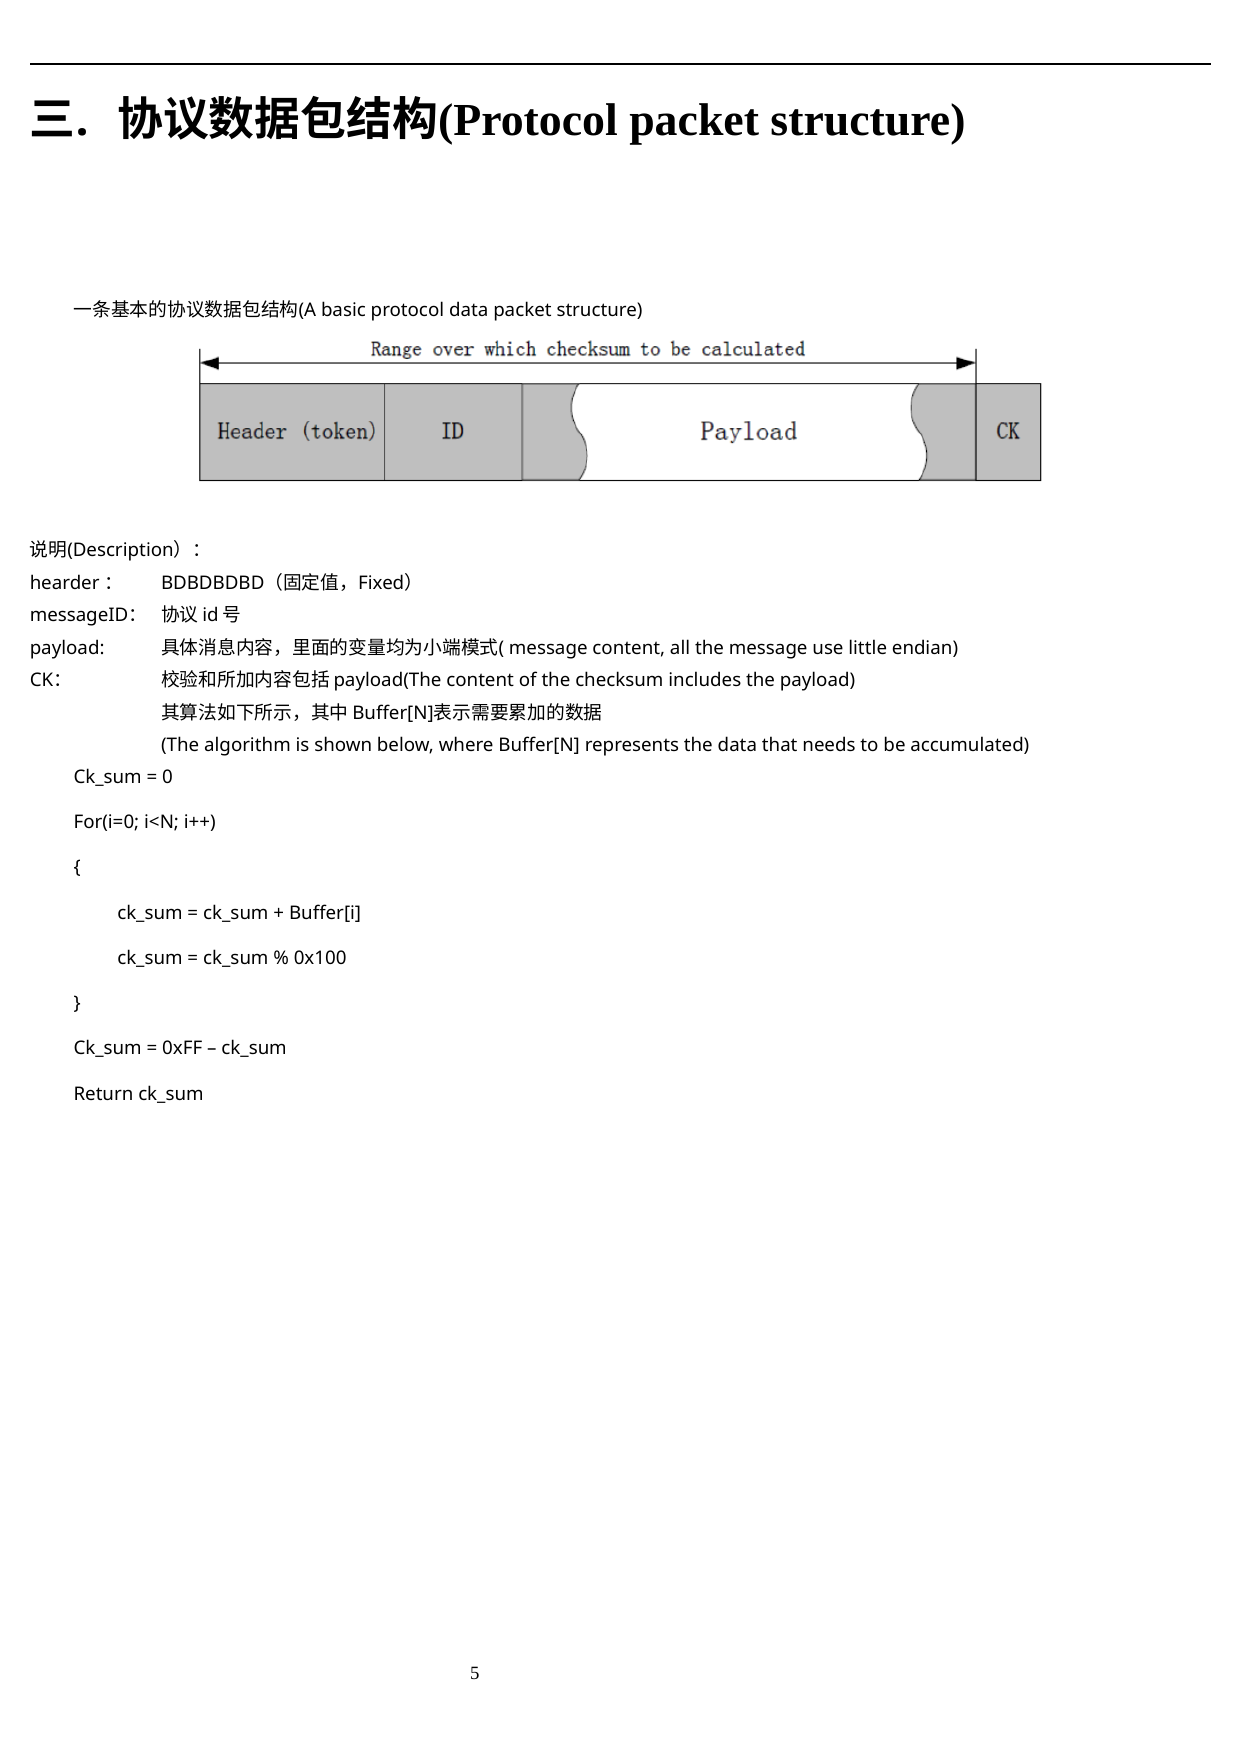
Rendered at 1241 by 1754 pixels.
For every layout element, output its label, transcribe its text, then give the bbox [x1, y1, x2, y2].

text For(i=0; i<N; i++) [29, 805, 1211, 838]
text } [29, 986, 1211, 1018]
text { [73, 850, 1211, 883]
subtitle 协议数据包结构(Protocol packet structure) [29, 67, 1211, 164]
picture [183, 325, 1057, 494]
text messageID： 协议id号 [29, 597, 1211, 630]
text Ck_sum = 0xFF – ck_sum [29, 1031, 1211, 1064]
text (The algorithm is shown below, where Buffer[N] represents the data that needs to be accumulated) [117, 727, 1211, 760]
text ck_sum = ck_sum % 0x100 [73, 941, 1211, 973]
text payload: 具体消息内容，里面的变量均为小端模式( message content, all the message use little endian) [29, 630, 1211, 662]
text ck_sum = ck_sum + Buffer[i] [73, 896, 1211, 928]
text Ck_sum = 0 [29, 760, 1211, 792]
text Return ck_sum [29, 1076, 1211, 1109]
text hearder ： BDBDBDBD（固定值，Fixed） [29, 565, 1211, 597]
text 其算法如下所示，其中Buffer[N]表示需要累加的数据 [117, 695, 1211, 727]
text 说明(Description）： [29, 532, 1211, 565]
text CK： 校验和所加内容包括payload(The content of the checksum includes the payload) [29, 662, 1211, 695]
text 一条基本的协议数据包结构(A basic protocol data packet structure) [29, 292, 1211, 325]
